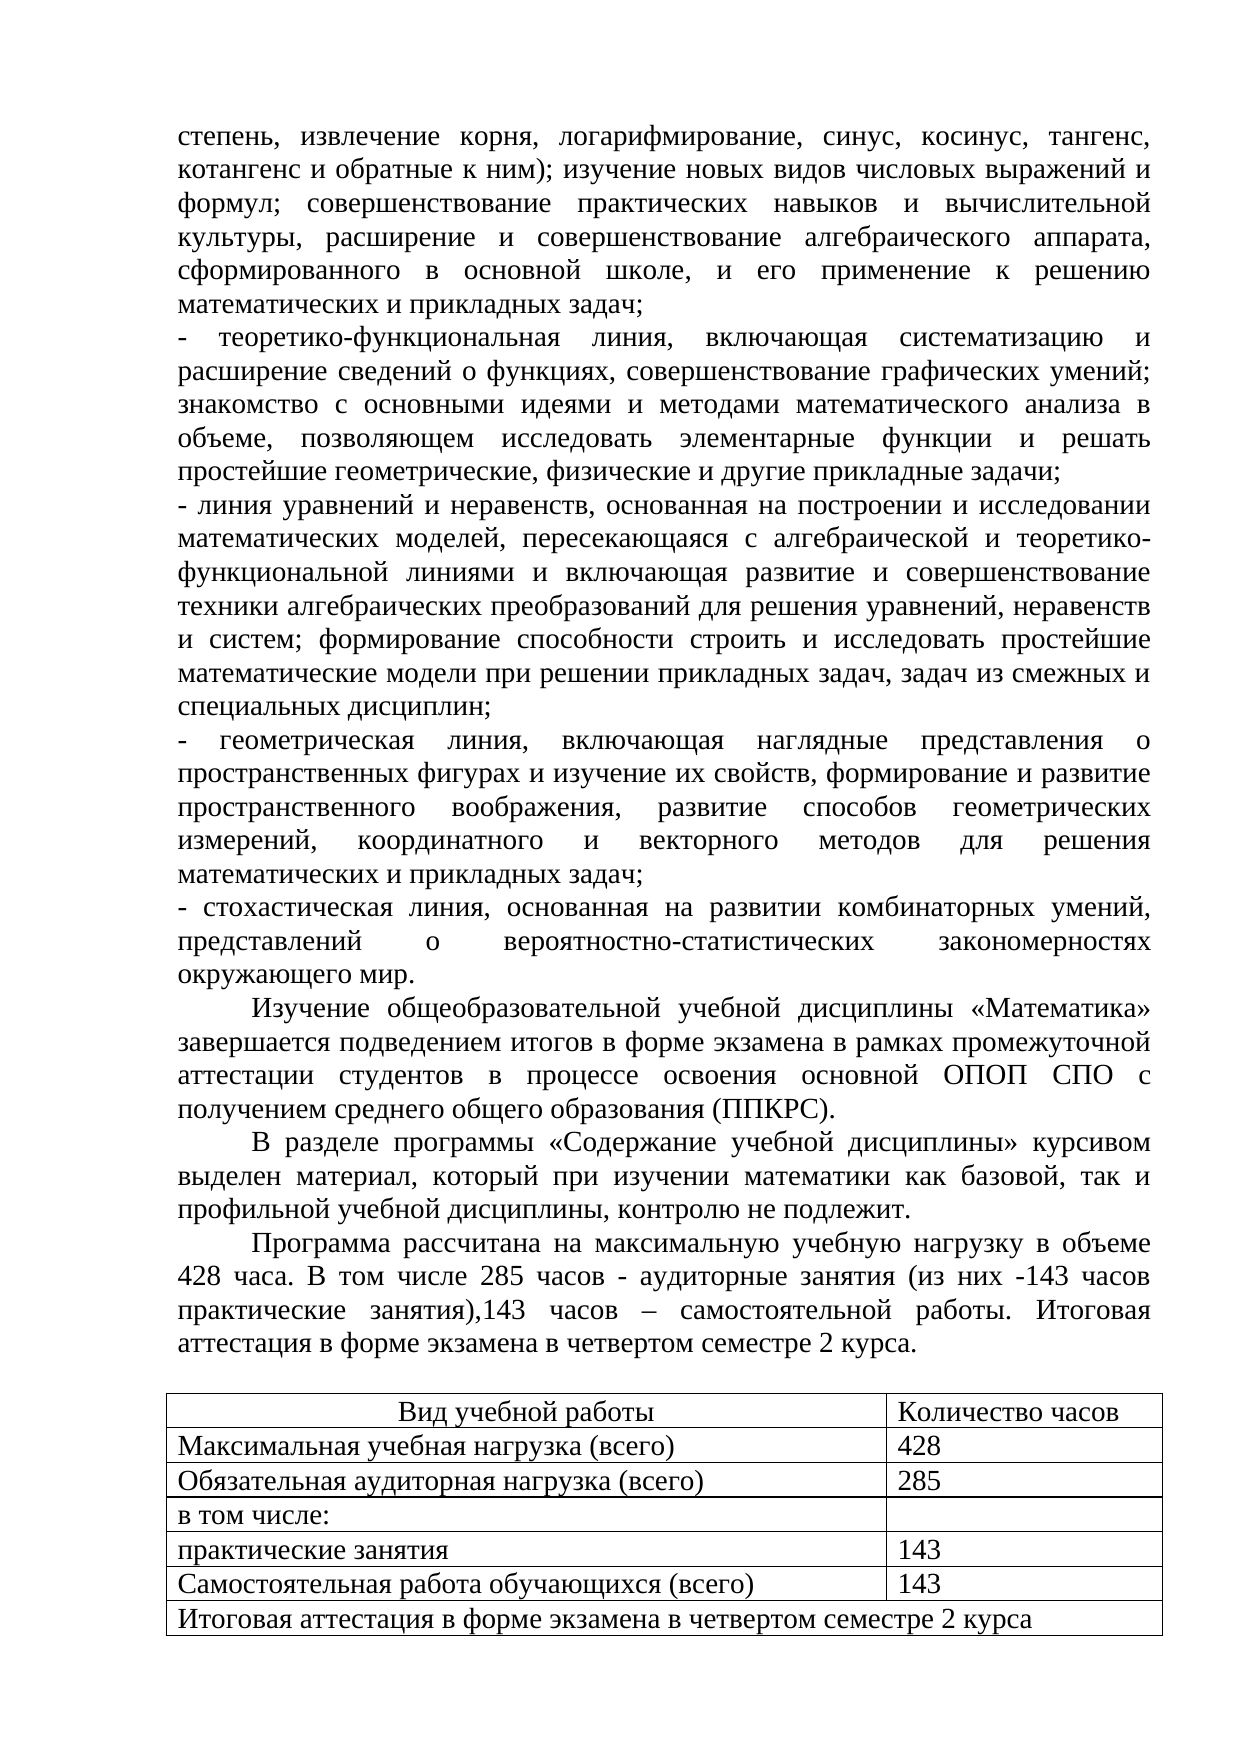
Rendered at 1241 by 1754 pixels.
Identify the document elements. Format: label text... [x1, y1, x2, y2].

table_cell практические занятия [167, 1532, 886, 1566]
table_cell Самостоятельная работа обучающихся (всего) [167, 1567, 886, 1600]
text В разделе программы «Содержание учебной дисциплины» курсивом выделен материал, который при изучении математики как базовой, так и профильной учебной дисциплины, контролю не подлежит. [177, 1124, 1152, 1225]
table_cell 428 [887, 1428, 1162, 1462]
text Изучение общеобразовательной учебной дисциплины «Математика» завершается подведением итогов в форме экзамена в рамках промежуточной аттестации студентов в процессе освоения основной ОПОП СПО с получением среднего общего образования (ППКРС). [177, 990, 1152, 1124]
table_cell 285 [887, 1463, 1162, 1496]
table_cell [887, 1498, 1162, 1531]
text - стохастическая линия, основанная на развитии комбинаторных умений, представлений о вероятностно-статистических закономерностях окружающего мир. [177, 889, 1152, 990]
text - геометрическая линия, включающая наглядные представления о пространственных фигурах и изучение их свойств, формирование и развитие пространственного воображения, развитие способов геометрических измерений, координатного и векторного методов для решения математических и прикладных задач; [177, 722, 1152, 889]
text Программа рассчитана на максимальную учебную нагрузку в объеме 428 часа. В том числе 285 часов - аудиторные занятия (из них -143 часов практические занятия),143 часов – самостоятельной работы. Итоговая аттестация в форме экзамена в четвертом семестре 2 курса. [177, 1225, 1152, 1359]
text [177, 118, 1152, 319]
table_cell в том числе: [167, 1498, 886, 1531]
table_cell Итоговая аттестация в форме экзамена в четвертом семестре 2 курса [167, 1601, 1162, 1635]
table_cell Максимальная учебная нагрузка (всего) [167, 1428, 886, 1462]
table_cell Обязательная аудиторная нагрузка (всего) [167, 1463, 886, 1496]
table_cell 143 [887, 1567, 1162, 1600]
table_header Количество часов [887, 1394, 1162, 1427]
table_cell 143 [887, 1532, 1162, 1566]
table_header Вид учебной работы [167, 1394, 886, 1427]
text - теоретико-функциональная линия, включающая систематизацию и расширение сведений о функциях, совершенствование графических умений; знакомство с основными идеями и методами математического анализа в объеме, позволяющем исследовать элементарные функции и решать простейшие геометрические, физические и другие прикладные задачи; [177, 319, 1152, 487]
text - линия уравнений и неравенств, основанная на построении и исследовании математических моделей, пересекающаяся с алгебраической и теоретико-функциональной линиями и включающая развитие и совершенствование техники алгебраических преобразований для решения уравнений, неравенств и систем; формирование способности строить и исследовать простейшие математические модели при решении прикладных задач, задач из смежных и специальных дисциплин; [177, 487, 1152, 722]
